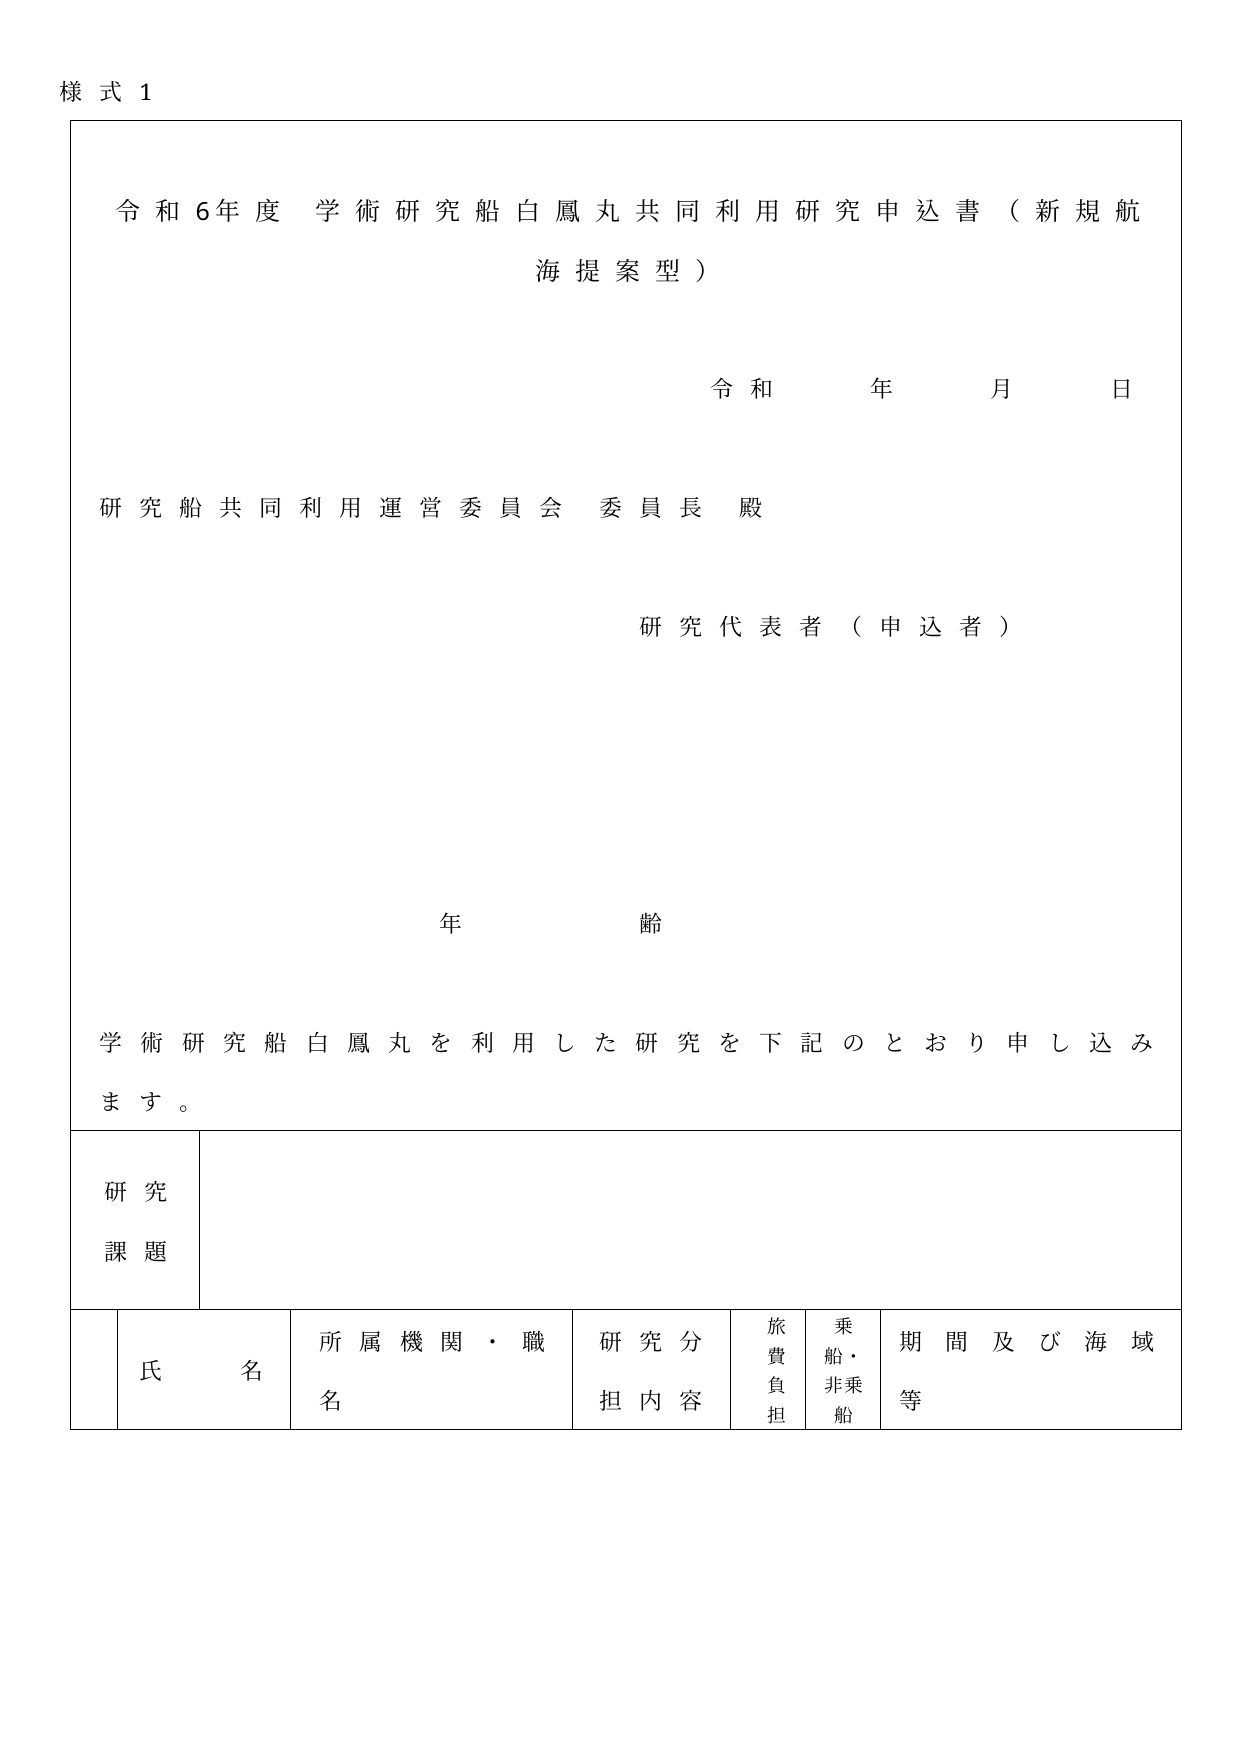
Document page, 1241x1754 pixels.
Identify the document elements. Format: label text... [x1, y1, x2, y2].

table_cell 所属機関・職名 [291, 1310, 572, 1429]
table_cell [71, 1310, 117, 1429]
table_cell 旅費 負担 [731, 1310, 805, 1429]
table_header 令和6年度 学術研究船白鳳丸共同利用研究申込書（新規航海提案型） 令和 年 月 日 研究船共同利用運営委員会 委員長 殿 研究代表者（申込者） 年 齢 学術研究船白鳳丸を利用した研究を下記のとおり申し込みます。 [71, 121, 1181, 1130]
text 様式1 [59, 60, 1119, 120]
table_cell 乗船・非乗船 [806, 1310, 880, 1429]
table_cell 期間及び海域等 [881, 1310, 1181, 1429]
table_cell 氏名 [118, 1310, 290, 1429]
table_cell 研究課題 [71, 1131, 199, 1309]
table_cell [200, 1131, 1181, 1309]
table_cell 研究分担内容 [573, 1310, 730, 1429]
